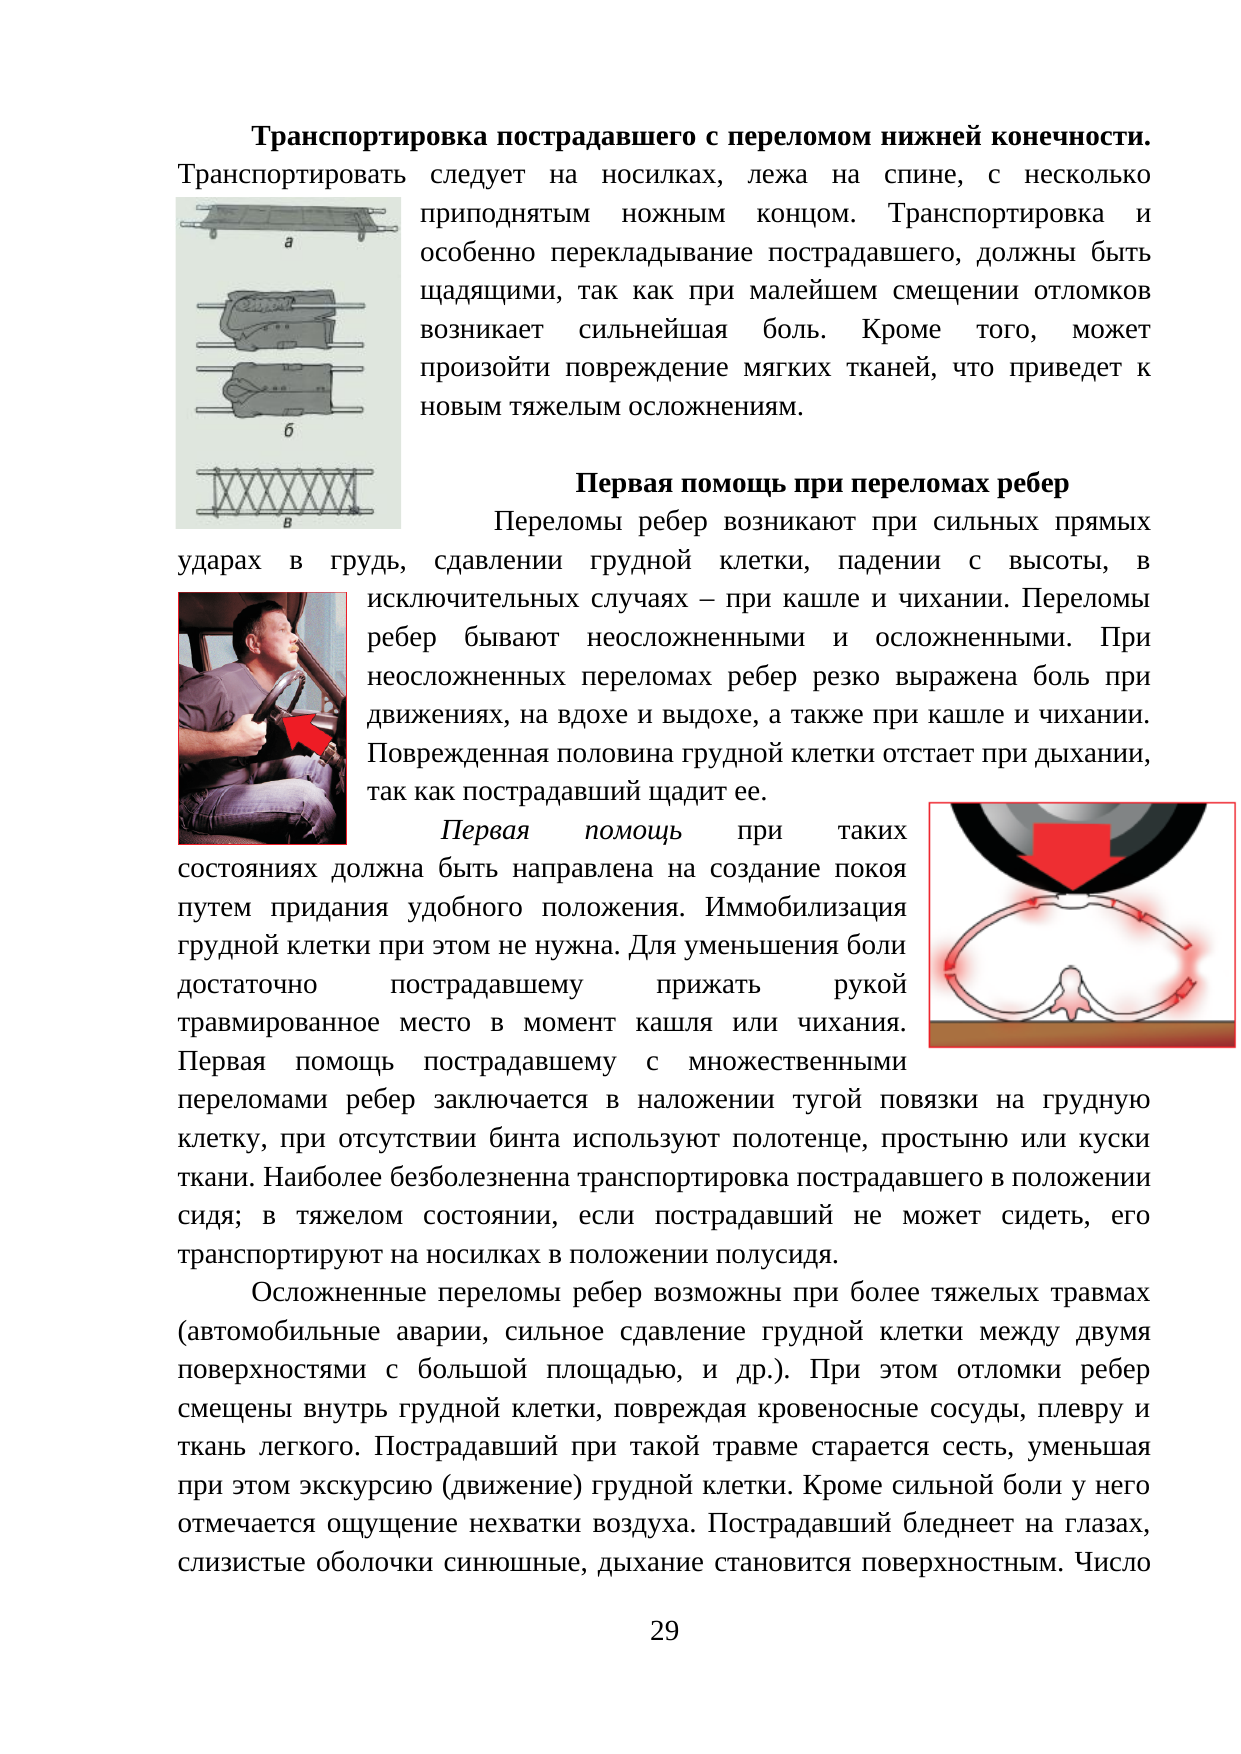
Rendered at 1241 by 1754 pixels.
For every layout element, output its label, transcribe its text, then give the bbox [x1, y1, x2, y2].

text Первая помощь при таких состояниях должна быть направлена на создание покоя путем придания удобного положения. Иммобилизация грудной клетки при этом не нужна. Для уменьшения боли достаточно пострадавшему прижать рукой травмированное место в момент кашля или чихания. Первая помощь пострадавшему с множественными переломами ребер заключается в наложении тугой повязки на грудную клетку, при отсутствии бинта используют полотенце, простыню или куски ткани. Наиболее безболезненна транспортировка пострадавшего в положении сидя; в тяжелом состоянии, если пострадавший не может сидеть, его транспортируют на носилках в положении полусидя. [177, 812, 1152, 1269]
text Транспортировка пострадавшего с переломом нижней конечности. Транспортировать следует на носилках, лежа на спине, с несколько приподнятым ножным концом. Транспортировка и особенно перекладывание пострадавшего, должны быть щадящими, так как при малейшем смещении отломков возникает сильнейшая боль. Кроме того, может произойти повреждение мягких тканей, что приведет к новым тяжелым осложнениям. [177, 118, 1152, 421]
text Переломы ребер возникают при сильных прямых ударах в грудь, сдавлении грудной клетки, падении с высоты, в исключительных случаях – при кашле и чихании. Переломы ребер бывают неосложненными и осложненными. При неосложненных переломах ребер резко выражена боль при движениях, на вдохе и выдохе, а также при кашле и чихании. Поврежденная половина грудной клетки отстает при дыхании, так как пострадавший щадит ее. [177, 503, 1152, 807]
picture [175, 197, 402, 529]
text Первая помощь при переломах ребер [402, 465, 1152, 498]
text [177, 1274, 1152, 1578]
